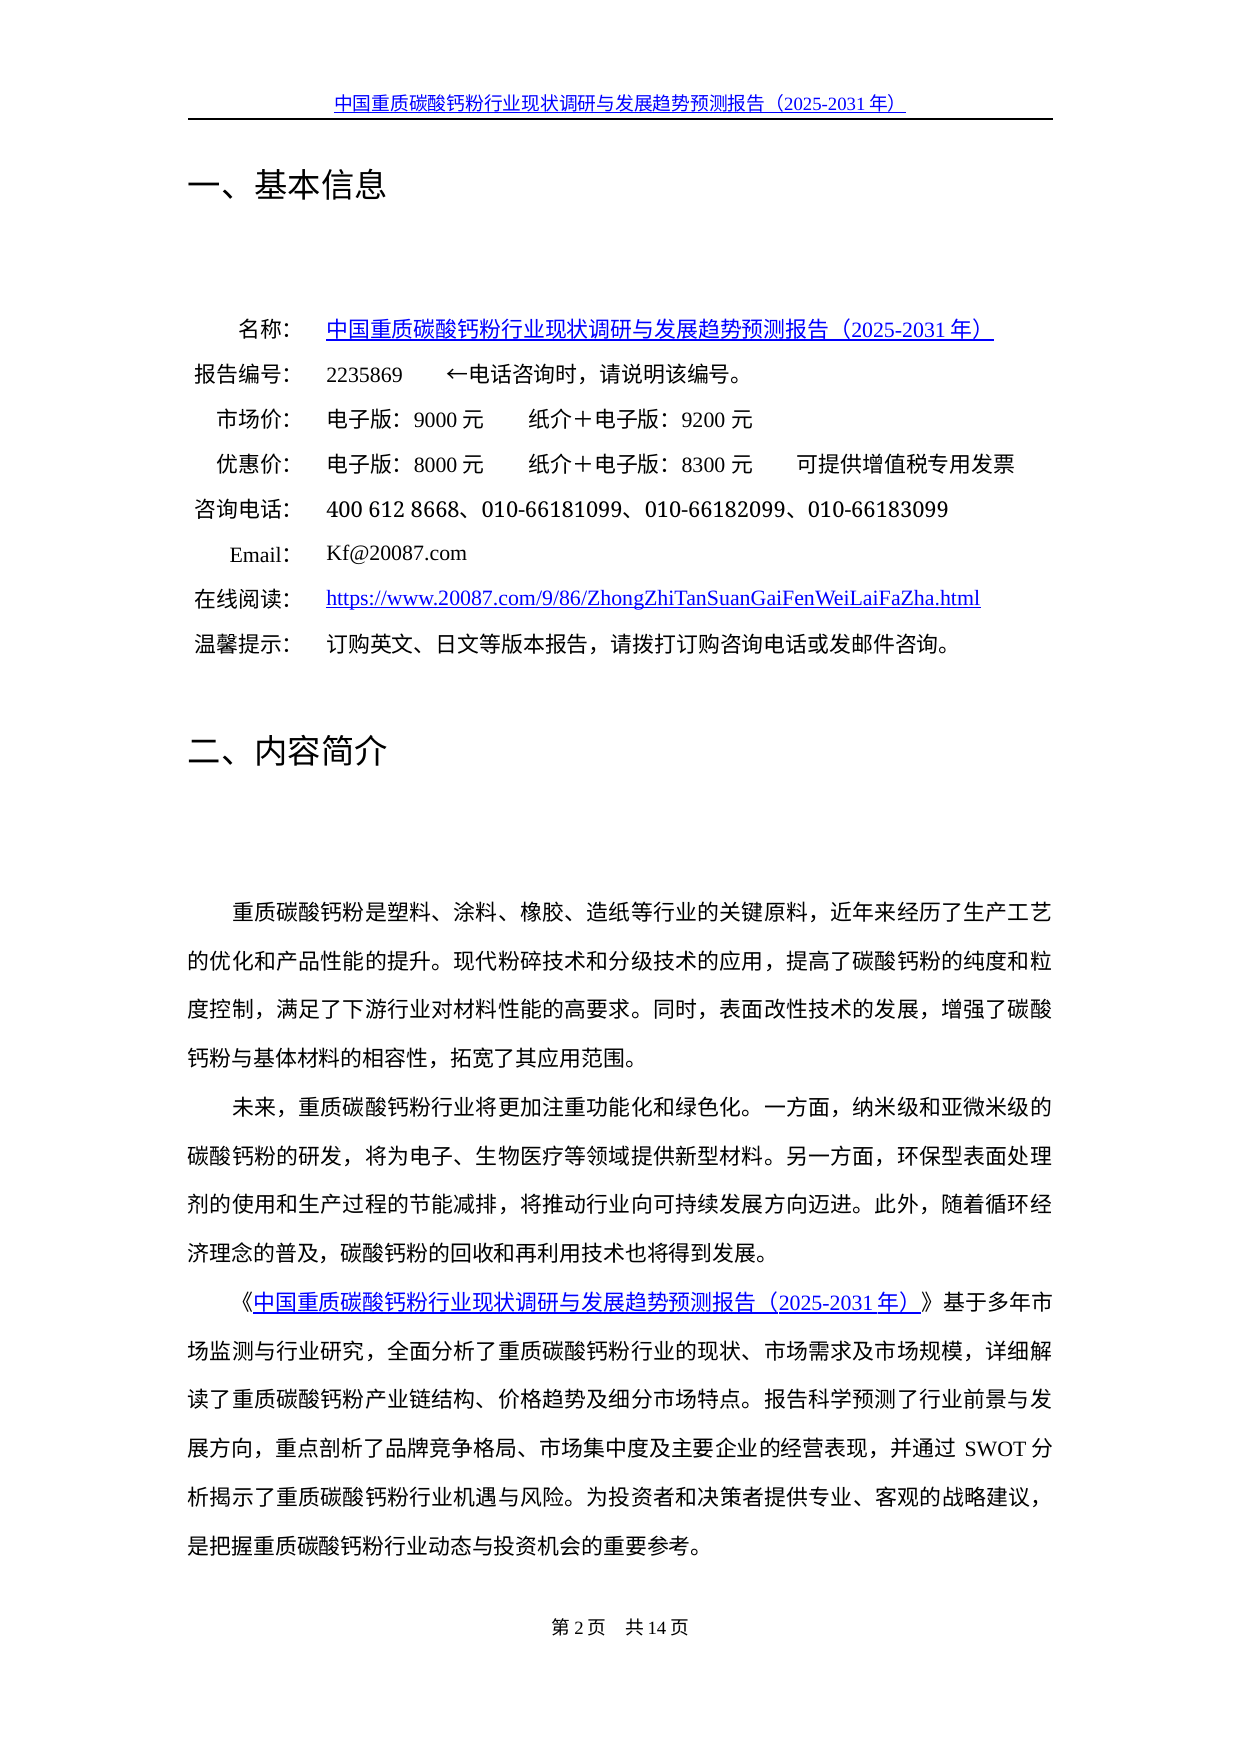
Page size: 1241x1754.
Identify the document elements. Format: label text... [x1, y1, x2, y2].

table_cell Kf@20087.com [315, 537, 1073, 582]
table_cell 订购英文、日文等版本报告，请拨打订购咨询电话或发邮件咨询。 [315, 627, 1073, 672]
table_cell [315, 582, 1073, 627]
table_header 中国重质碳酸钙粉行业现状调研与发展趋势预测报告（2025-2031年） [315, 312, 1073, 357]
table_cell 温馨提示： [167, 627, 315, 672]
title 一、基本信息 [187, 150, 1053, 215]
table_cell 咨询电话： [167, 492, 315, 537]
table_cell 2235869 ←电话咨询时，请说明该编号。 [315, 357, 1073, 402]
table_cell 400 612 8668、010-66181099、010-66182099、010-66183099 [315, 492, 1073, 537]
title 二、内容简介 [187, 717, 1053, 782]
table_cell Email： [167, 537, 315, 582]
table_header 名称： [167, 312, 315, 357]
table_cell 优惠价： [167, 447, 315, 492]
table_cell 电子版：8000 元 纸介＋电子版：8300 元 可提供增值税专用发票 [315, 447, 1073, 492]
table_cell 报告编号： [167, 357, 315, 402]
table_cell 市场价： [167, 402, 315, 447]
table_cell 在线阅读： [167, 582, 315, 627]
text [187, 894, 1053, 1561]
table_cell 电子版：9000 元 纸介＋电子版：9200 元 [315, 402, 1073, 447]
